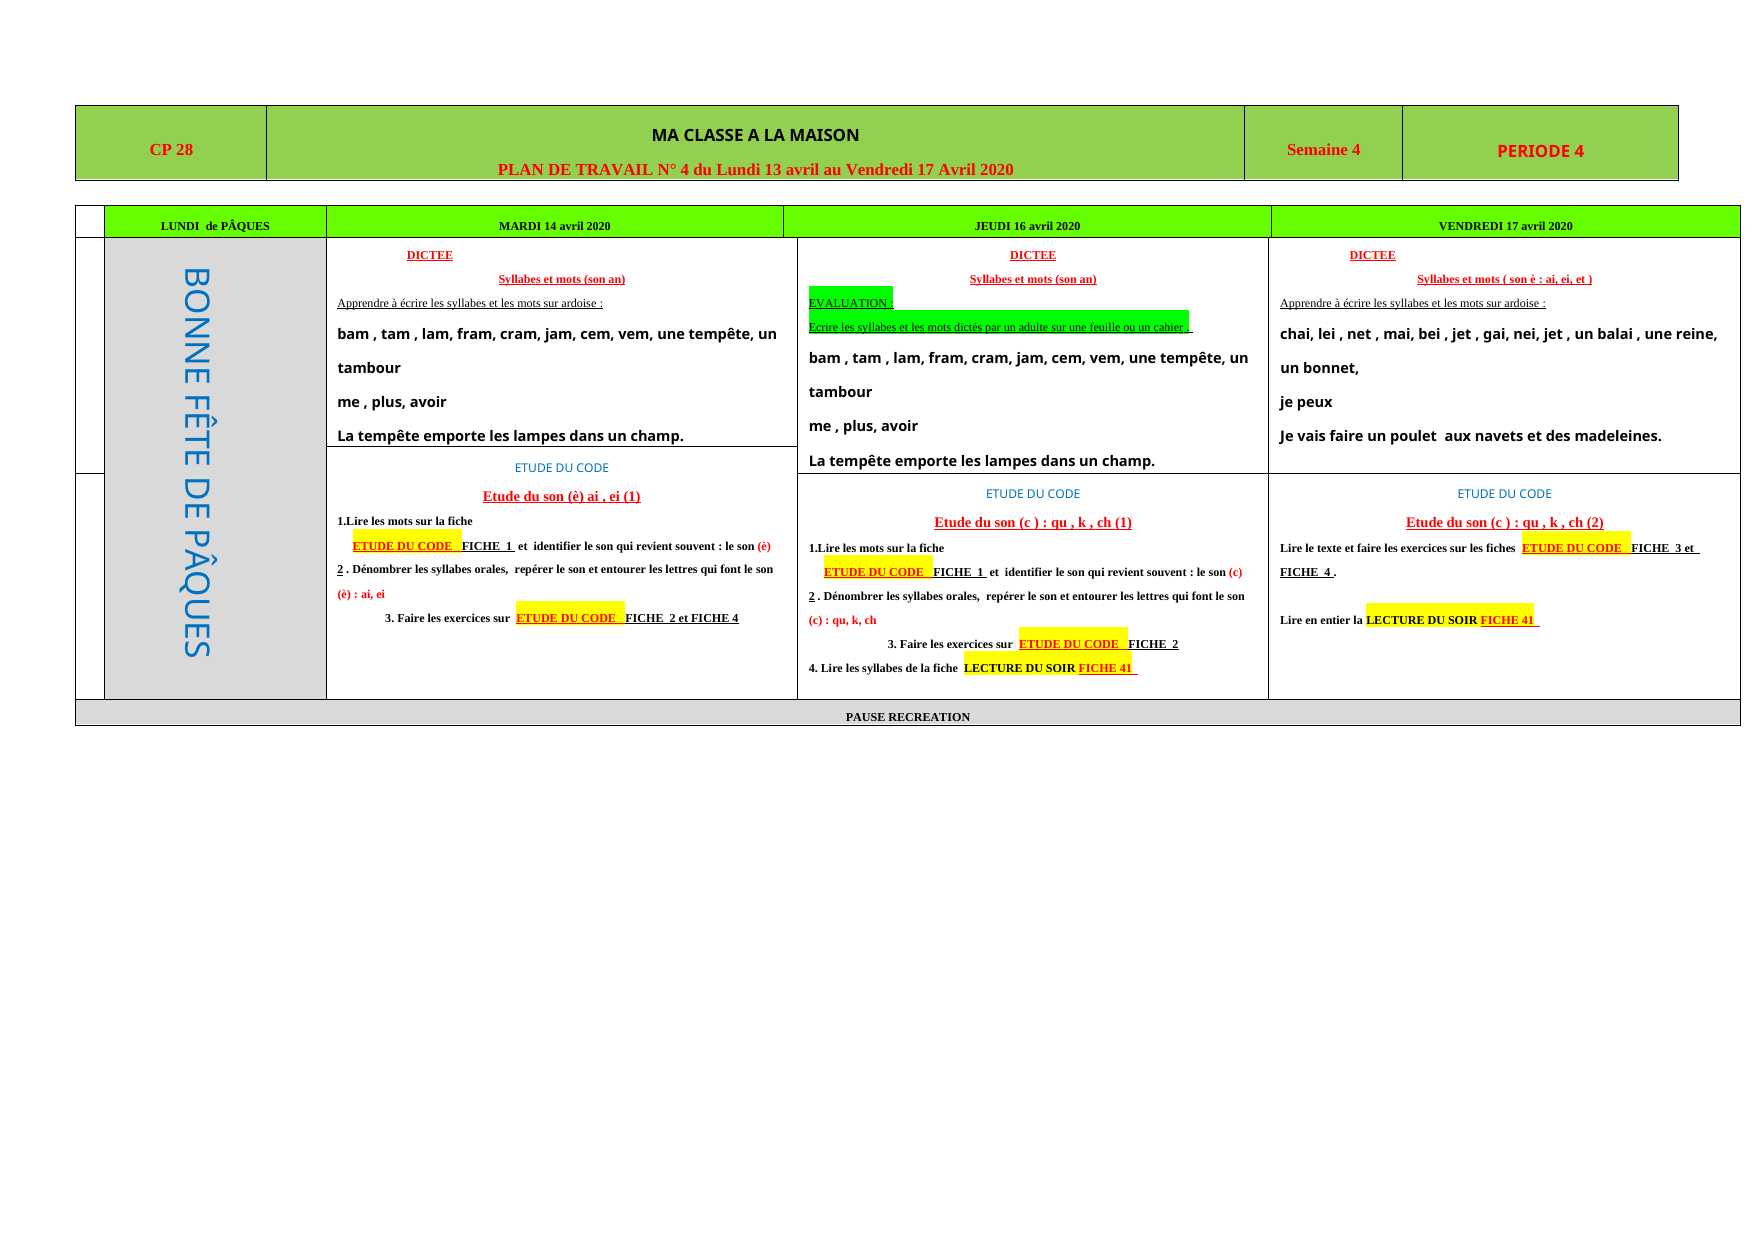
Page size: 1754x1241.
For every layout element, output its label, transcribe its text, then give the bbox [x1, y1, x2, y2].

table_cell ETUDE DU CODE Etude du son (è) ai , ei (1) 1.Lire les mots sur la fiche ETUDE DU CODE FICHE 1 et identifier le son qui revient souvent : le son (è) 2 . Dénombrer les syllabes orales, repérer le son et entourer les lettres qui font le son (è) : ai, ei 3. Faire les exercices sur ETUDE DU CODE FICHE 2 et FICHE 4 [327, 447, 797, 699]
table_header CP 28 [76, 106, 266, 179]
table_cell PAUSE RECREATION [76, 700, 1740, 724]
table_cell DICTEE Syllabes et mots (son an) Apprendre à écrire les syllabes et les mots sur ardoise : bam , tam , lam, fram, cram, jam, cem, vem, une tempête, un tambour me , plus, avoir La tempête emporte les lampes dans un champ. [327, 238, 797, 446]
table_cell DICTEE Syllabes et mots (son an) EVALUATION : Ecrire les syllabes et les mots dictés par un adulte sur une feuille ou un cahier . bam , tam , lam, fram, cram, jam, cem, vem, une tempête, un tambour me , plus, avoir La tempête emporte les lampes dans un champ. [798, 238, 1268, 473]
table_cell [76, 238, 104, 473]
table_cell [76, 474, 104, 699]
table_header VENDREDI 17 avril 2020 [1272, 206, 1740, 237]
table_header PERIODE 4 [1403, 106, 1678, 179]
table_header [76, 206, 104, 237]
table_cell ETUDE DU CODE Etude du son (c ) : qu , k , ch (1) 1.Lire les mots sur la fiche ETUDE DU CODE FICHE 1 et identifier le son qui revient souvent : le son (c) 2 . Dénombrer les syllabes orales, repérer le son et entourer les lettres qui font le son (c) : qu, k, ch 3. Faire les exercices sur ETUDE DU CODE FICHE 2 4. Lire les syllabes de la fiche LECTURE DU SOIR FICHE 41 [798, 474, 1268, 699]
table_header MA CLASSE A LA MAISON PLAN DE TRAVAIL N° 4 du Lundi 13 avril au Vendredi 17 Avril 2020 [267, 106, 1244, 179]
table_cell BONNE FÊTE DE PÂQUES [105, 238, 326, 699]
table_header Semaine 4 [1245, 106, 1402, 179]
table_cell ETUDE DU CODE Etude du son (c ) : qu , k , ch (2) Lire le texte et faire les exercices sur les fiches ETUDE DU CODE FICHE 3 et FICHE 4 . Lire en entier la LECTURE DU SOIR FICHE 41 [1269, 474, 1740, 699]
table_header LUNDI de PÂQUES [105, 206, 326, 237]
table_header MARDI 14 avril 2020 [327, 206, 783, 237]
table_cell DICTEE Syllabes et mots ( son è : ai, ei, et ) Apprendre à écrire les syllabes et les mots sur ardoise : chai, lei , net , mai, bei , jet , gai, nei, jet , un balai , une reine, un bonnet, je peux Je vais faire un poulet aux navets et des madeleines. [1269, 238, 1740, 473]
table_header JEUDI 16 avril 2020 [784, 206, 1271, 237]
